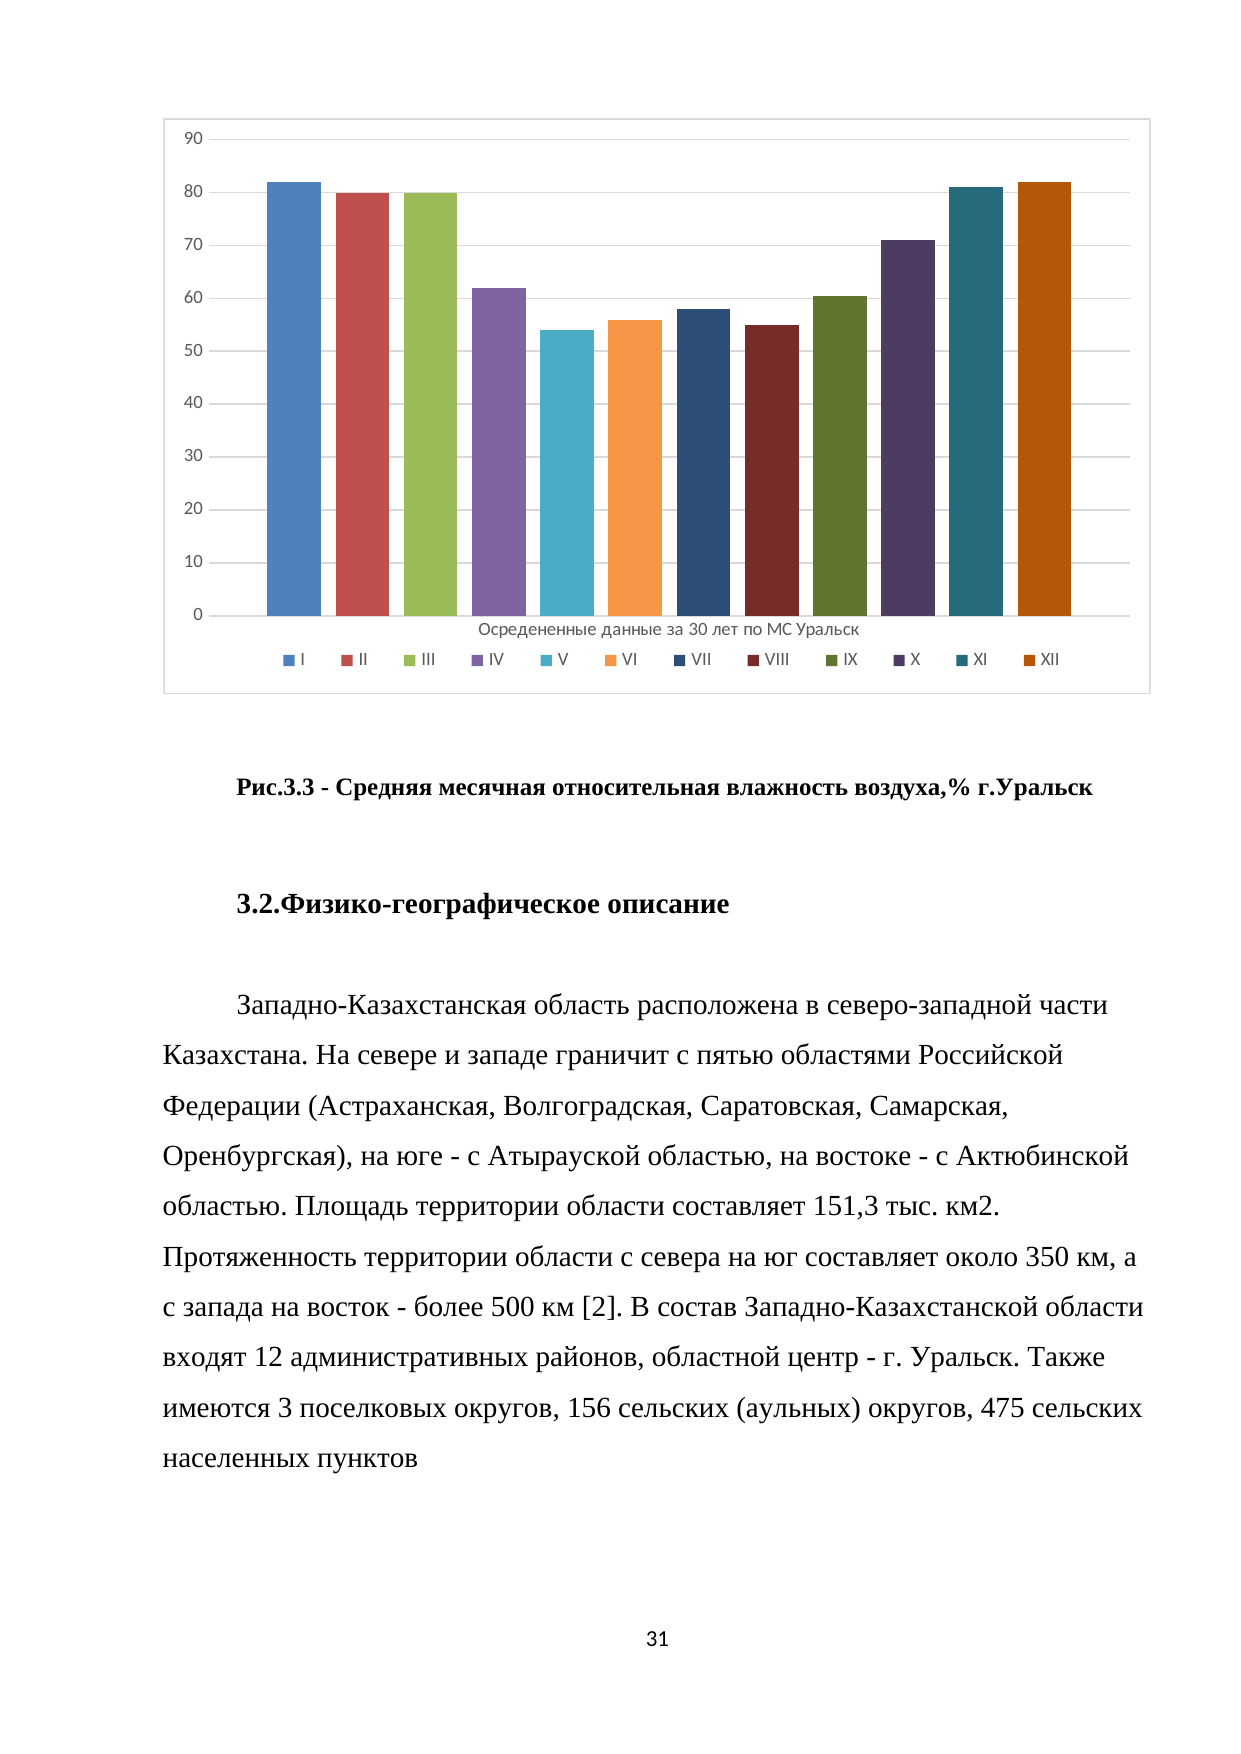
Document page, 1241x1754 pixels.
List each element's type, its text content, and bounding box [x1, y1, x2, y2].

text Рис.3.3 - Средняя месячная относительная влажность воздуха,% г.Уральск [162, 772, 1152, 801]
text 3.2.Физико-географическое описание [162, 887, 1152, 920]
text Западно-Казахстанская область расположена в северо-западной части Казахстана. На севере и западе граничит с пятью областями Российской Федерации (Астраханская, Волгоградская, Саратовская, Самарская, Оренбургская), на юге - с Атырауской областью, на востоке - с Актюбинской областью. Площадь территории области составляет 151,3 тыс. км2. Протяженность территории области с севера на юг составляет около 350 км, а с запада на восток - более 500 км [2]. В состав Западно-Казахстанской области входят 12 административных районов, областной центр - г. Уральск. Также имеются 3 поселковых округов, 156 сельских (аульных) округов, 475 сельских населенных пунктов [162, 987, 1152, 1473]
